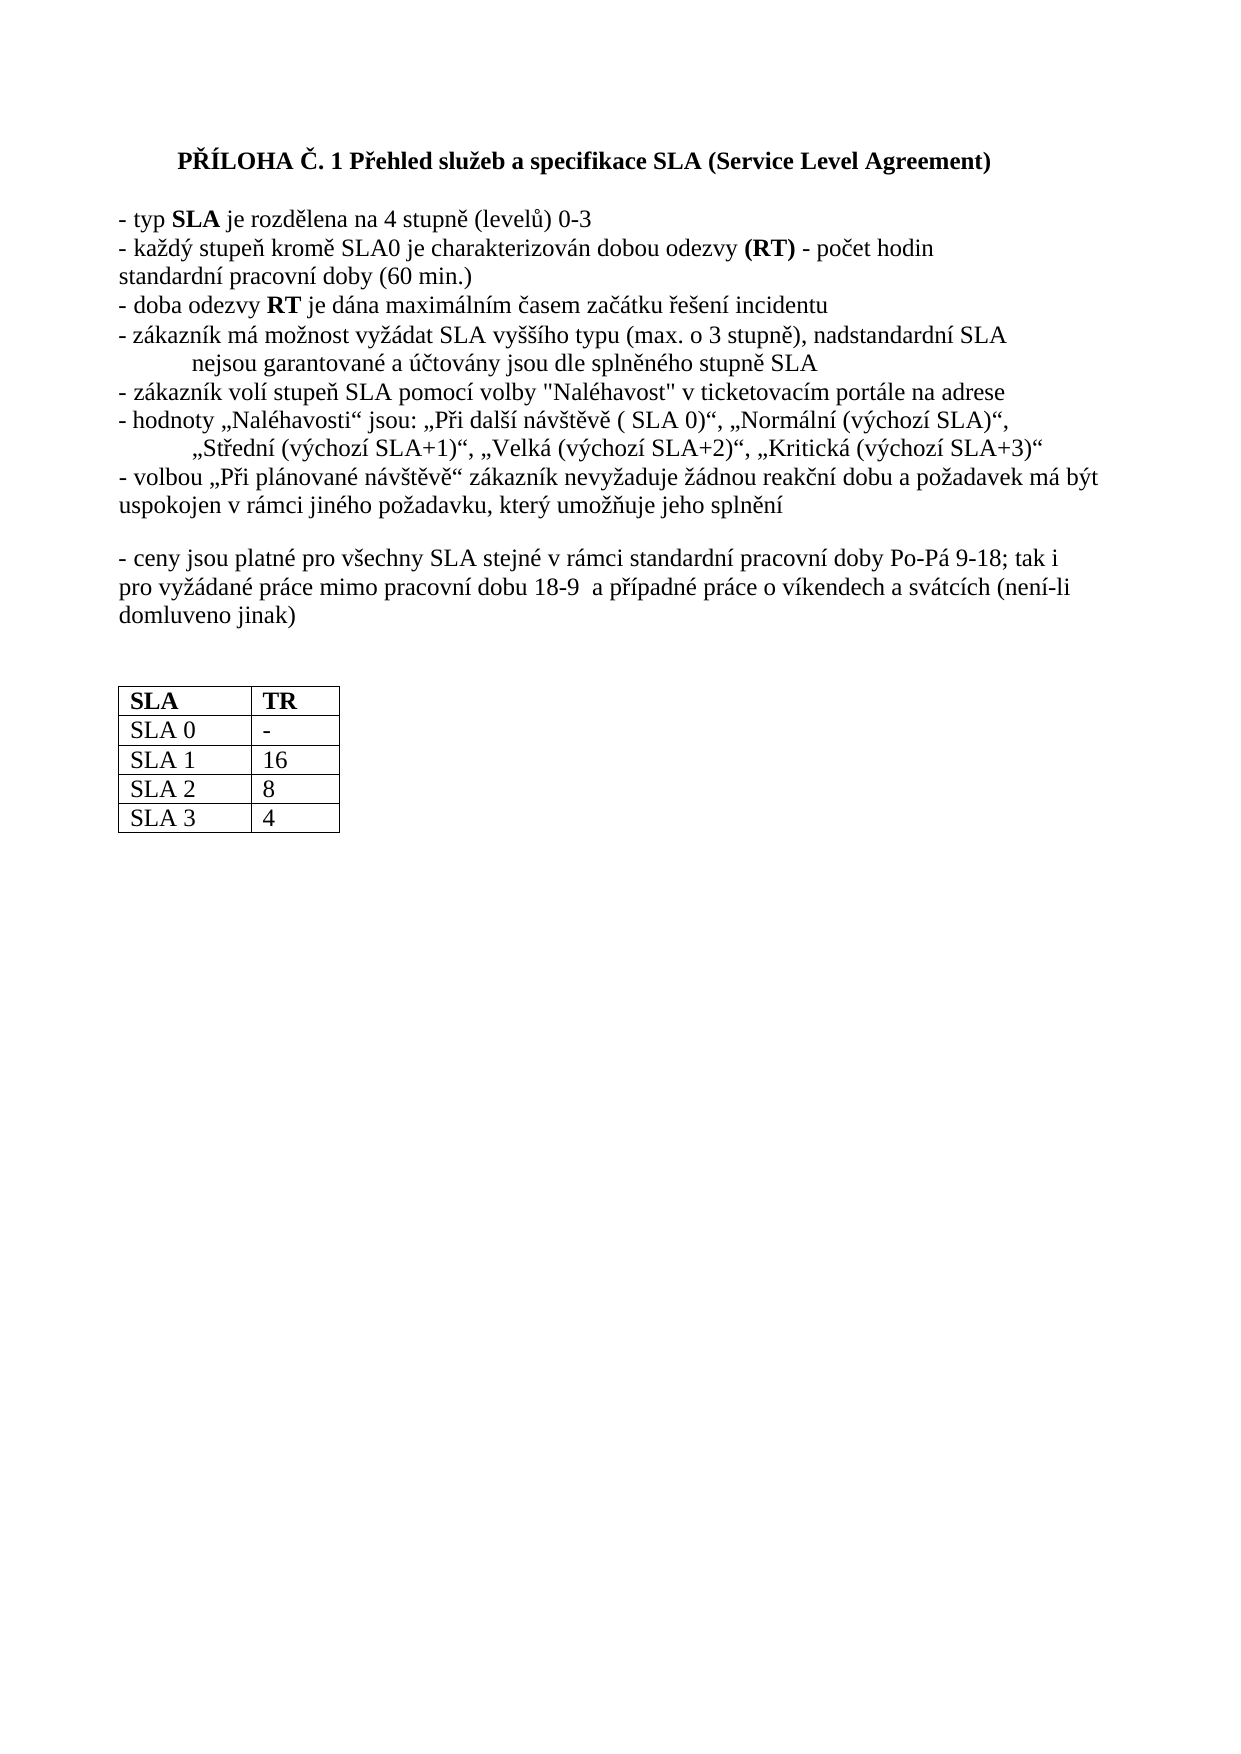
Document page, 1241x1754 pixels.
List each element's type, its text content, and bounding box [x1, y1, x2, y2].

list typ SLA je rozdělena na 4 stupně (levelů) 0-3 [118, 204, 1117, 233]
list hodnoty „Naléhavosti“ jsou: „Při další návštěvě ( SLA 0)“, „Normální (výchozí SLA)“, „Střední (výchozí SLA+1)“, „Velká (výchozí SLA+2)“, „Kritická (výchozí SLA+3)“ [118, 406, 1096, 462]
table_header TR [252, 687, 339, 715]
text - volbou „Při plánované návštěvě“ zákazník nevyžaduje žádnou reakční dobu a požadavek má být uspokojen v rámci jiného požadavku, který umožňuje jeho splnění [119, 463, 1111, 519]
table_cell SLA 1 [119, 746, 251, 774]
list každý stupeň kromě SLA0 je charakterizován dobou odezvy (RT) - počet hodin standardní pracovní doby (60 min.) [118, 234, 1040, 290]
list ceny jsou platné pro všechny SLA stejné v rámci standardní pracovní doby Po-Pá 9-18; tak i pro vyžádané práce mimo pracovní dobu 18-9 a případné práce o víkendech a svátcích (není-li domluveno jinak) [118, 544, 1096, 629]
table_cell 16 [252, 746, 339, 774]
list doba odezvy RT je dána maximálním časem začátku řešení incidentu [118, 290, 1117, 318]
table_header SLA [119, 687, 251, 715]
table_cell 4 [252, 804, 339, 832]
table_cell SLA 3 [119, 804, 251, 832]
table_cell SLA 0 [119, 716, 251, 744]
text PŘÍLOHA Č. 1 Přehled služeb a specifikace SLA (Service Level Agreement) [177, 146, 1117, 175]
list zákazník volí stupeň SLA pomocí volby "Naléhavost" v ticketovacím portále na adrese [118, 377, 1117, 406]
table_cell 8 [252, 775, 339, 803]
list zákazník má možnost vyžádat SLA vyššího typu (max. o 3 stupně), nadstandardní SLA nejsou garantované a účtovány jsou dle splněného stupně SLA [118, 321, 1075, 377]
table_cell - [252, 716, 339, 744]
table_cell SLA 2 [119, 775, 251, 803]
